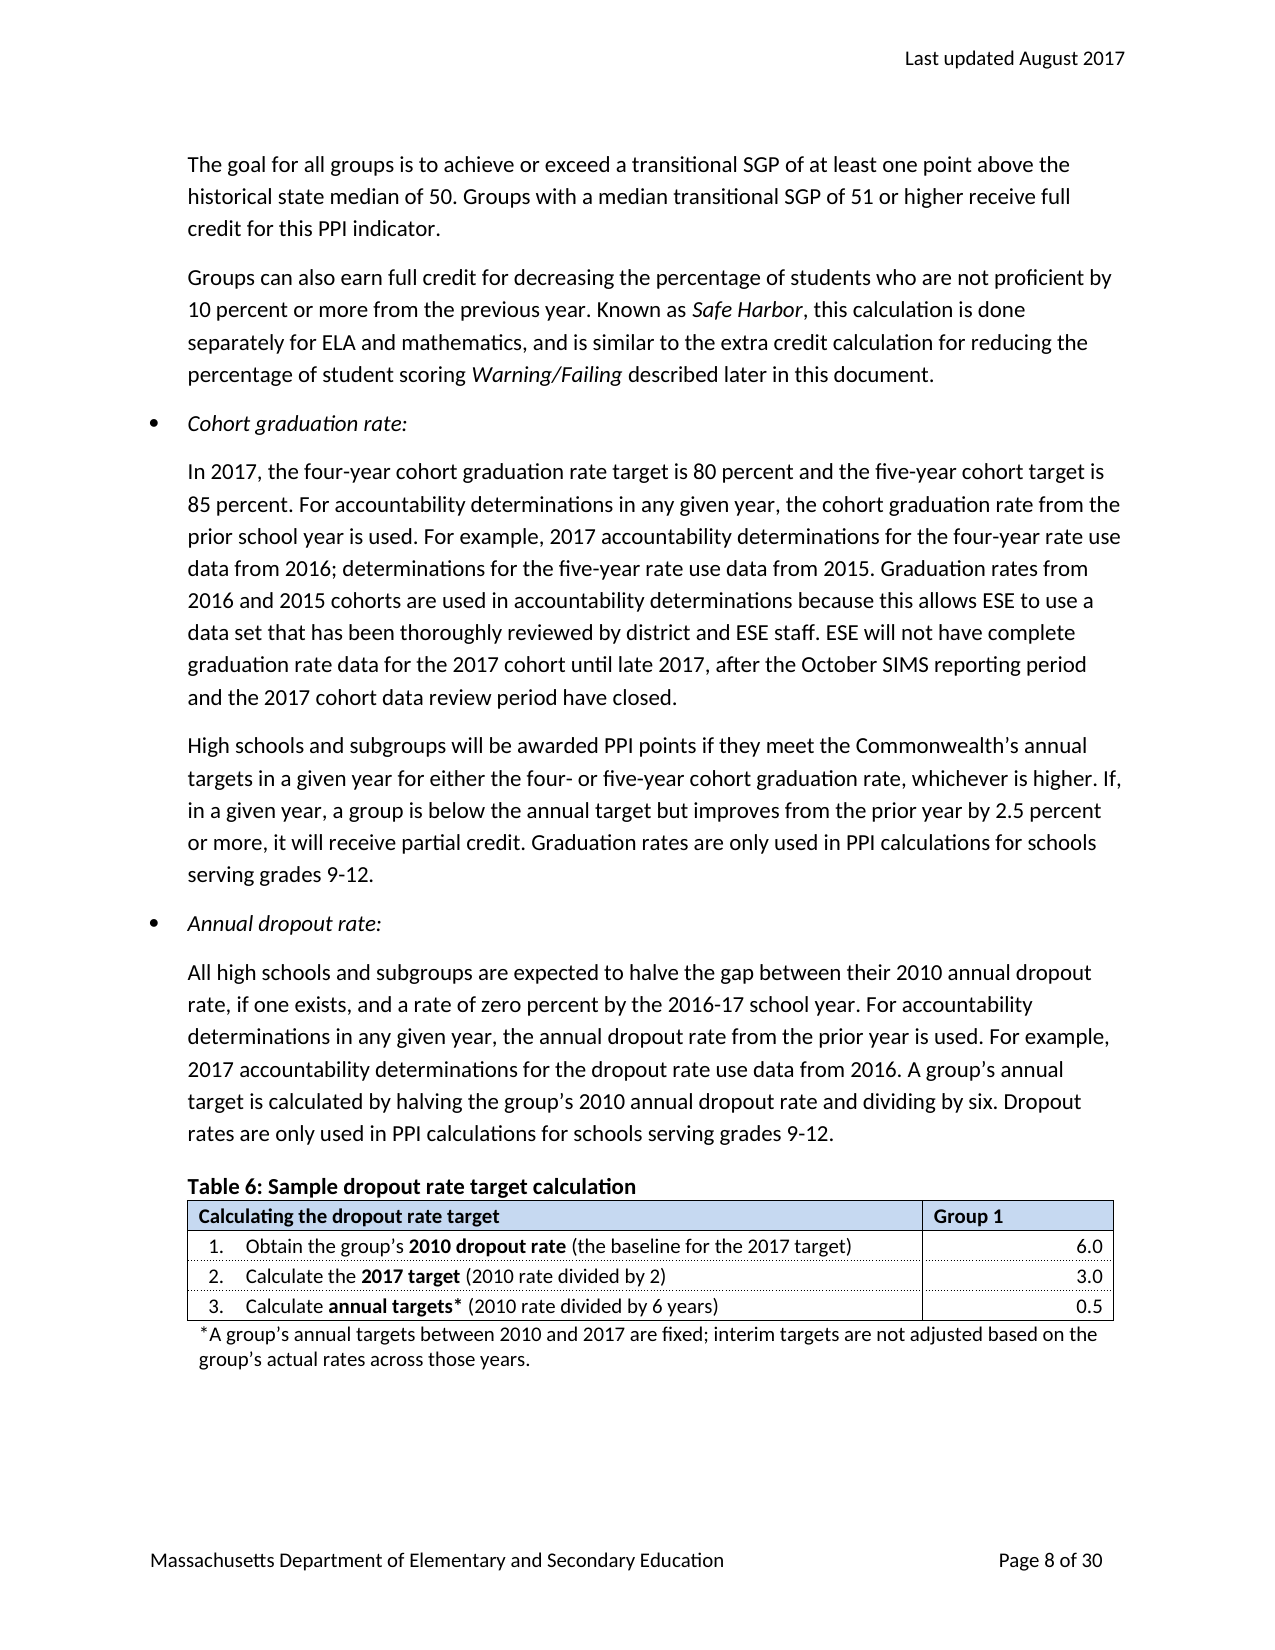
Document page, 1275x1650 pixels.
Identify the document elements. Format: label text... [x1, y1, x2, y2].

list Cohort graduation rate: [150, 409, 1125, 437]
table_cell 3.0 [923, 1260, 1113, 1290]
text Table 6: Sample dropout rate target calculation [187, 1172, 1125, 1200]
text Groups can also earn full credit for decreasing the percentage of students who are not proficient by 10 percent or more from the previous year. Known as Safe Harbor, this calculation is done separately for ELA and mathematics, and is similar to the extra credit calculation for reducing the percentage of student scoring Warning/Failing described later in this document. [187, 263, 1125, 388]
table_cell 0.5 [923, 1290, 1113, 1320]
table_header Group 1 [923, 1201, 1113, 1230]
text All high schools and subgroups are expected to halve the gap between their 2010 annual dropout rate, if one exists, and a rate of zero percent by the 2016-17 school year. For accountability determinations in any given year, the annual dropout rate from the prior year is used. For example, 2017 accountability determinations for the dropout rate use data from 2016. A group’s annual target is calculated by halving the group’s 2010 annual dropout rate and dividing by six. Dropout rates are only used in PPI calculations for schools serving grades 9-12. [187, 958, 1125, 1147]
table_cell *A group’s annual targets between 2010 and 2017 are fixed; interim targets are not adjusted based on the group’s actual rates across those years. [188, 1321, 1114, 1372]
table_cell Obtain the group’s 2010 dropout rate (the baseline for the 2017 target) [188, 1231, 922, 1260]
text The goal for all groups is to achieve or exceed a transitional SGP of at least one point above the historical state median of 50. Groups with a median transitional SGP of 51 or higher receive full credit for this PPI indicator. [187, 150, 1125, 242]
table_cell 6.0 [923, 1231, 1113, 1260]
text High schools and subgroups will be awarded PPI points if they meet the Commonwealth’s annual targets in a given year for either the four- or five-year cohort graduation rate, whichever is higher. If, in a given year, a group is below the annual target but improves from the prior year by 2.5 percent or more, it will receive partial credit. Graduation rates are only used in PPI calculations for schools serving grades 9-12. [187, 732, 1125, 888]
table_cell Calculate the 2017 target (2010 rate divided by 2) [188, 1260, 922, 1290]
list Annual dropout rate: [150, 909, 1125, 937]
text In 2017, the four-year cohort graduation rate target is 80 percent and the five-year cohort target is 85 percent. For accountability determinations in any given year, the cohort graduation rate from the prior school year is used. For example, 2017 accountability determinations for the four-year rate use data from 2016; determinations for the five-year rate use data from 2015. Graduation rates from 2016 and 2015 cohorts are used in accountability determinations because this allows ESE to use a data set that has been thoroughly reviewed by district and ESE staff. ESE will not have complete graduation rate data for the 2017 cohort until late 2017, after the October SIMS reporting period and the 2017 cohort data review period have closed. [187, 457, 1125, 711]
table_header Calculating the dropout rate target [188, 1201, 922, 1230]
table_cell Calculate annual targets* (2010 rate divided by 6 years) [188, 1290, 922, 1320]
